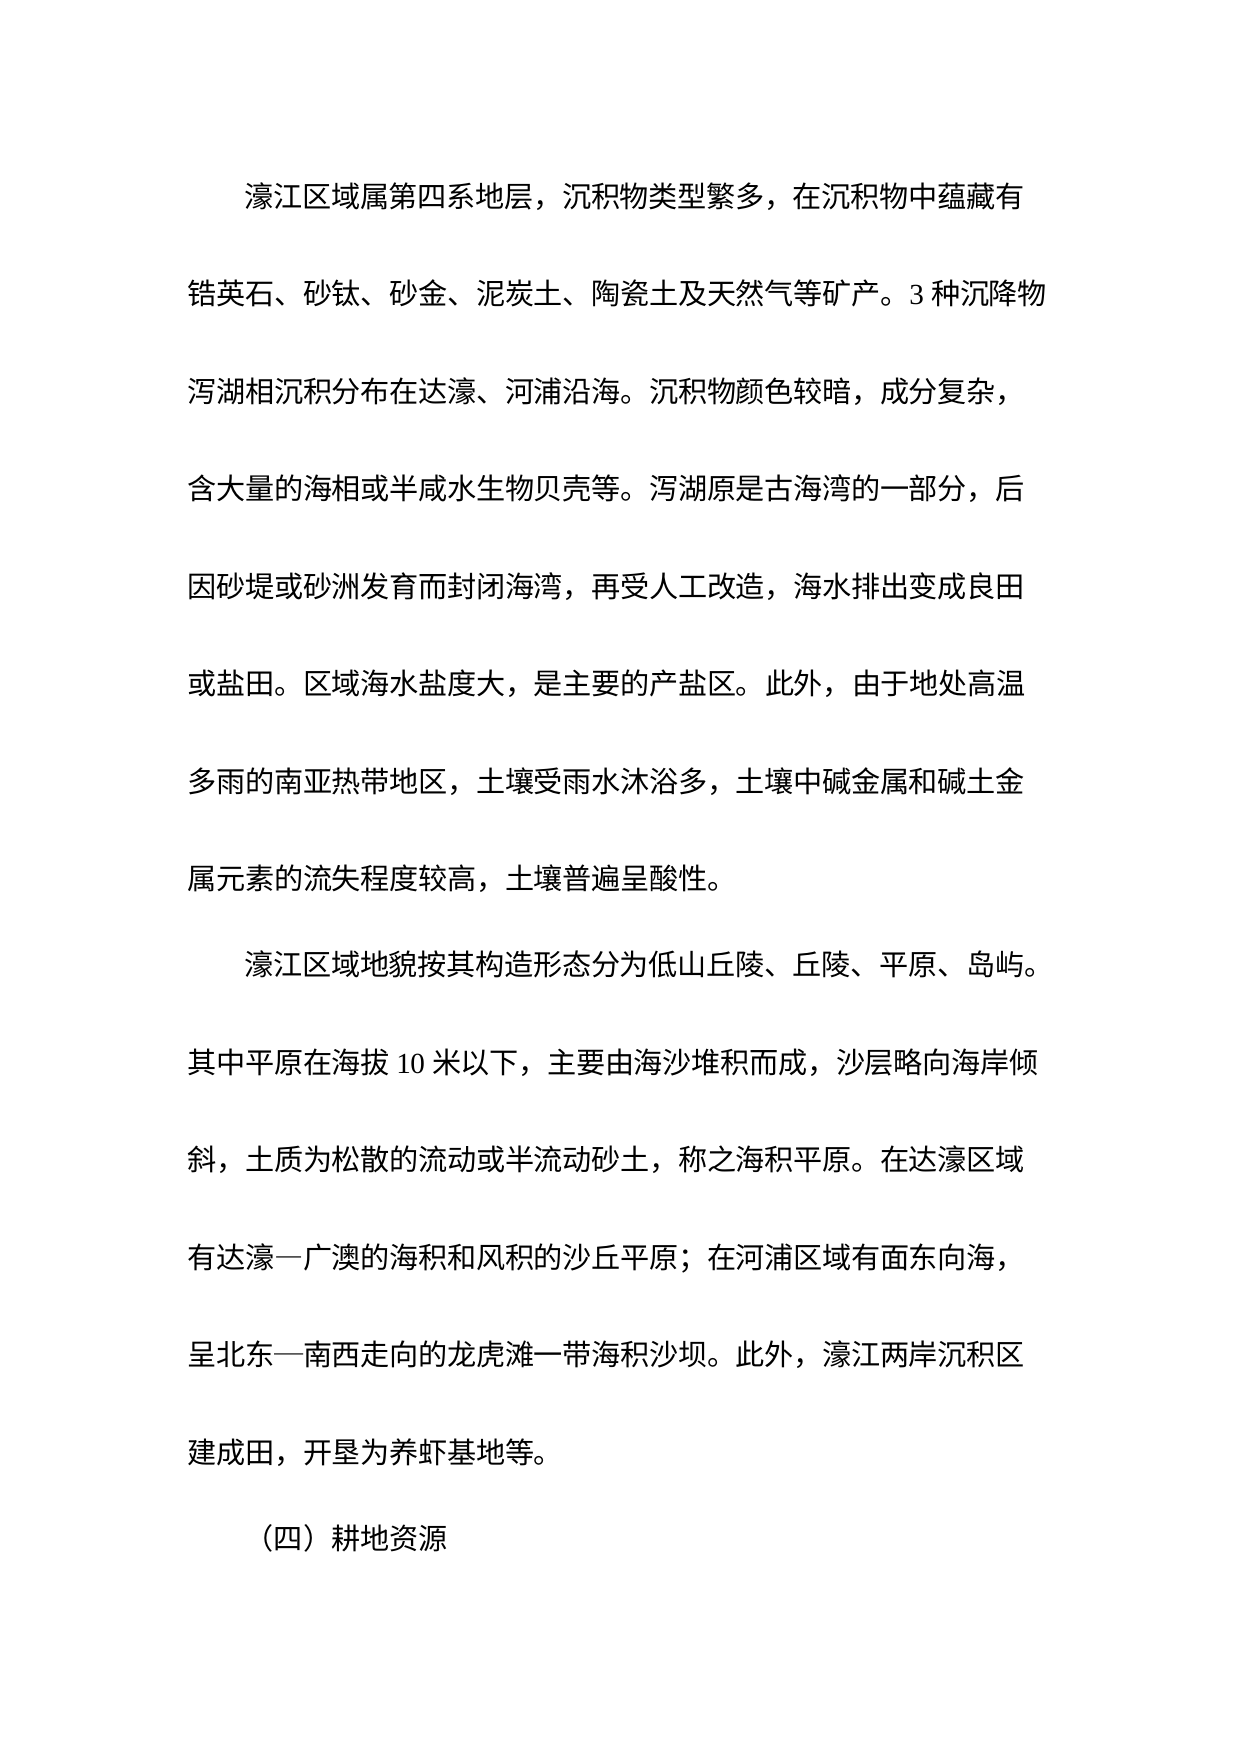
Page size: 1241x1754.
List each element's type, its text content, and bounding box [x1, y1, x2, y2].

text （四）耕地资源 [187, 1504, 1053, 1569]
text 濠江区域属第四系地层，沉积物类型繁多，在沉积物中蕴藏有锆英石、砂钛、砂金、泥炭土、陶瓷土及天然气等矿产。3 种沉降物泻湖相沉积分布在达濠、河浦沿海。沉积物颜色较暗，成分复杂，含大量的海相或半咸水生物贝壳等。泻湖原是古海湾的一部分，后因砂堤或砂洲发育而封闭海湾，再受人工改造，海水排出变成良田或盐田。区域海水盐度大，是主要的产盐区。此外，由于地处高温多雨的南亚热带地区，土壤受雨水沐浴多，土壤中碱金属和碱土金属元素的流失程度较高，土壤普遍呈酸性。 [187, 162, 1053, 909]
text 濠江区域地貌按其构造形态分为低山丘陵、丘陵、平原、岛屿。其中平原在海拔 10 米以下，主要由海沙堆积而成，沙层略向海岸倾斜，土质为松散的流动或半流动砂土，称之海积平原。在达濠区域有达濠—广澳的海积和风积的沙丘平原；在河浦区域有面东向海，呈北东─南西走向的龙虎滩一带海积沙坝。此外，濠江两岸沉积区建成田，开垦为养虾基地等。 [187, 931, 1053, 1483]
